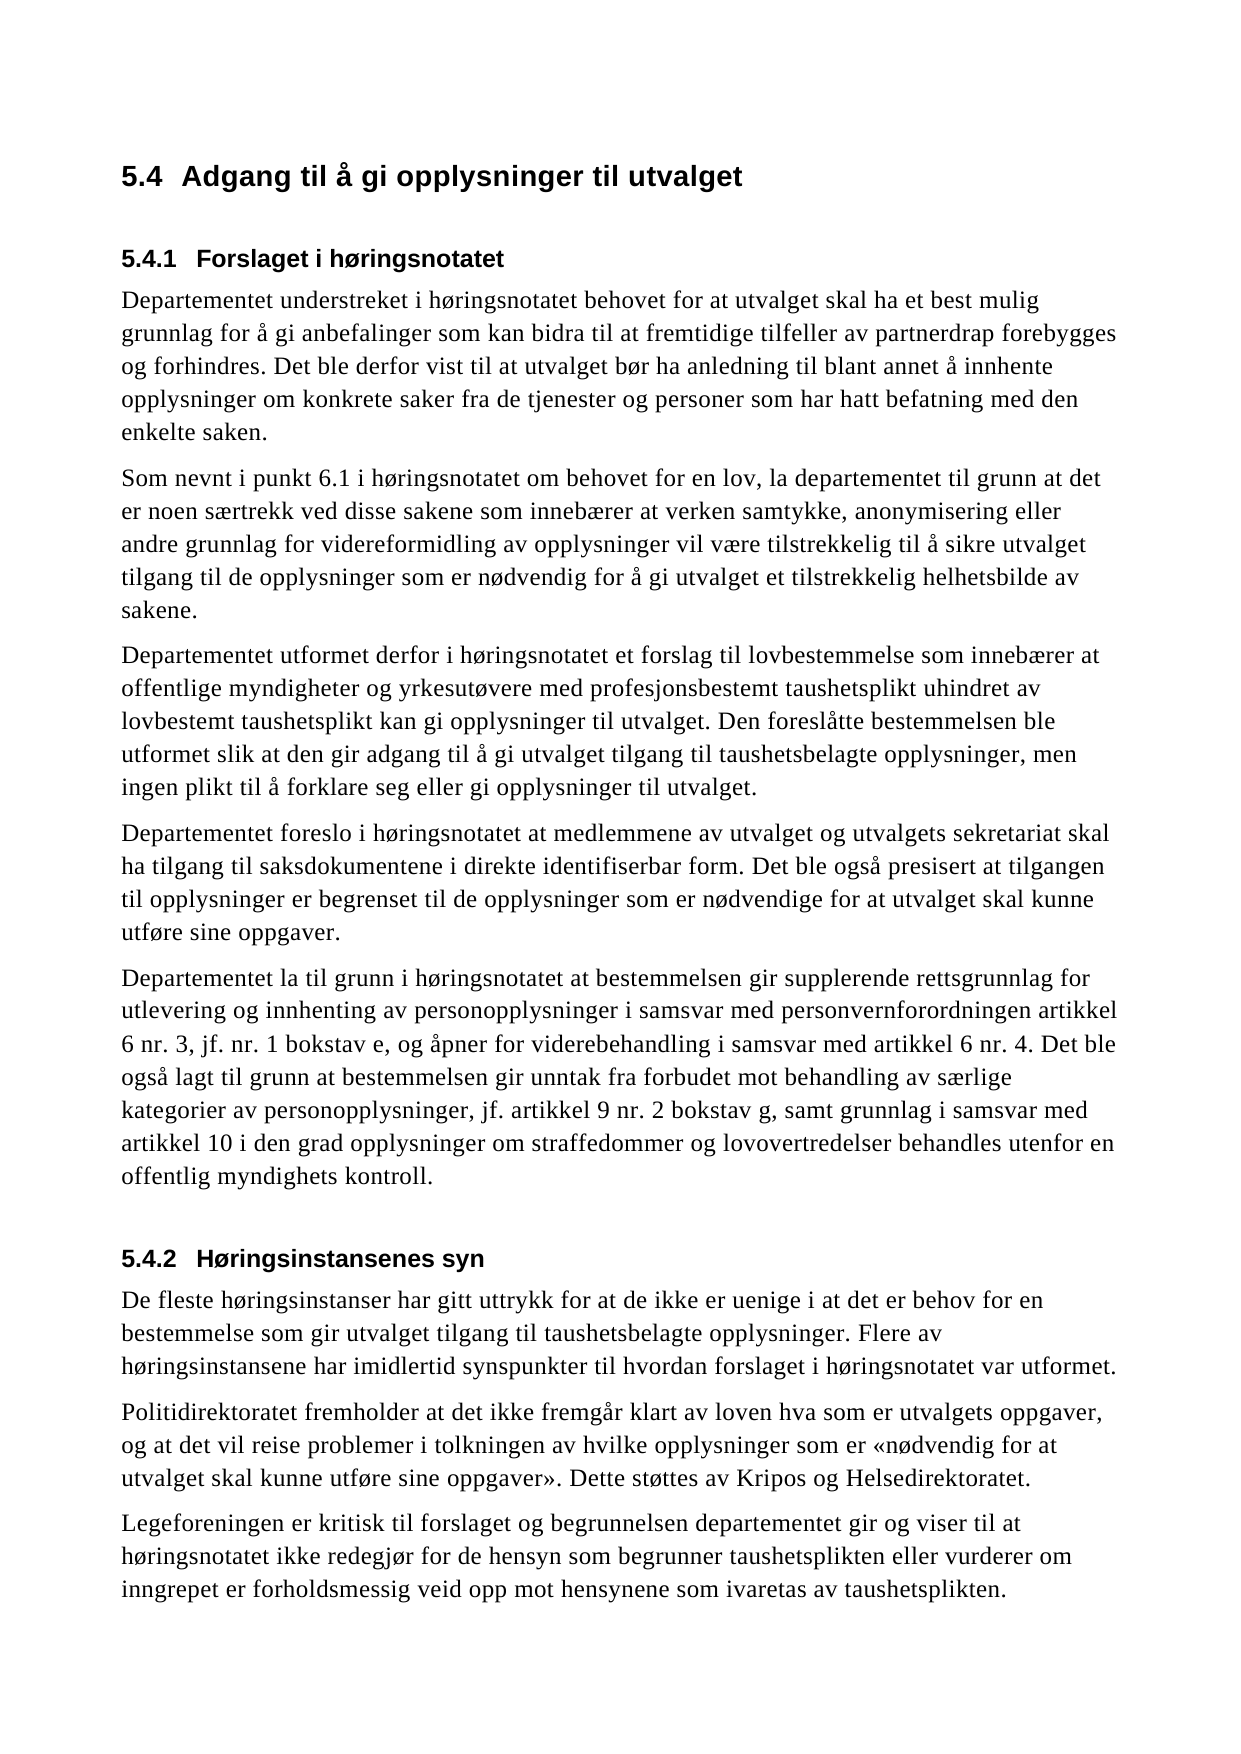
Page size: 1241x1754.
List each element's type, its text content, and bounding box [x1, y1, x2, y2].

text De fleste høringsinstanser har gitt uttrykk for at de ikke er uenige i at det er behov for en bestemmelse som gir utvalget tilgang til taushetsbelagte opplysninger. Flere av høringsinstansene har imidlertid synspunkter til hvordan forslaget i høringsnotatet var utformet. [121, 1285, 1119, 1380]
text Legeforeningen er kritisk til forslaget og begrunnelsen departementet gir og viser til at høringsnotatet ikke redegjør for de hensyn som begrunner taushetsplikten eller vurderer om inngrepet er forholdsmessig veid opp mot hensynene som ivaretas av taushetsplikten. [121, 1508, 1119, 1603]
text Politidirektoratet fremholder at det ikke fremgår klart av loven hva som er utvalgets oppgaver, og at det vil reise problemer i tolkningen av hvilke opplysninger som er «nødvendig for at utvalget skal kunne utføre sine oppgaver». Dette støttes av Kripos og Helsedirektoratet. [121, 1397, 1119, 1491]
text Departementet foreslo i høringsnotatet at medlemmene av utvalget og utvalgets sekretariat skal ha tilgang til saksdokumentene i direkte identifiserbar form. Det ble også presisert at tilgangen til opplysninger er begrenset til de opplysninger som er nødvendige for at utvalget skal kunne utføre sine oppgaver. [121, 818, 1119, 946]
subtitle Adgang til å gi opplysninger til utvalget [121, 159, 1119, 193]
text Departementet understreket i høringsnotatet behovet for at utvalget skal ha et best mulig grunnlag for å gi anbefalinger som kan bidra til at fremtidige tilfeller av partnerdrap forebygges og forhindres. Det ble derfor vist til at utvalget bør ha anledning til blant annet å innhente opplysninger om konkrete saker fra de tjenester og personer som har hatt befatning med den enkelte saken. [121, 285, 1119, 446]
text Departementet utformet derfor i høringsnotatet et forslag til lovbestemmelse som innebærer at offentlige myndigheter og yrkesutøvere med profesjonsbestemt taushetsplikt uhindret av lovbestemt taushetsplikt kan gi opplysninger til utvalget. Den foreslåtte bestemmelsen ble utformet slik at den gir adgang til å gi utvalget tilgang til taushetsbelagte opplysninger, men ingen plikt til å forklare seg eller gi opplysninger til utvalget. [121, 640, 1119, 801]
text Departementet la til grunn i høringsnotatet at bestemmelsen gir supplerende rettsgrunnlag for utlevering og innhenting av personopplysninger i samsvar med personvernforordningen artikkel 6 nr. 3, jf. nr. 1 bokstav e, og åpner for viderebehandling i samsvar med artikkel 6 nr. 4. Det ble også lagt til grunn at bestemmelsen gir unntak fra forbudet mot behandling av særlige kategorier av personopplysninger, jf. artikkel 9 nr. 2 bokstav g, samt grunnlag i samsvar med artikkel 10 i den grad opplysninger om straffedommer og lovovertredelser behandles utenfor en offentlig myndighets kontroll. [121, 963, 1119, 1189]
text Som nevnt i punkt 6.1 i høringsnotatet om behovet for en lov, la departementet til grunn at det er noen særtrekk ved disse sakene som innebærer at verken samtykke, anonymisering eller andre grunnlag for videreformidling av opplysninger vil være tilstrekkelig til å sikre utvalget tilgang til de opplysninger som er nødvendig for å gi utvalget et tilstrekkelig helhetsbilde av sakene. [121, 463, 1119, 624]
subtitle Forslaget i høringsnotatet [121, 244, 1119, 273]
subtitle Høringsinstansenes syn [121, 1244, 1119, 1272]
